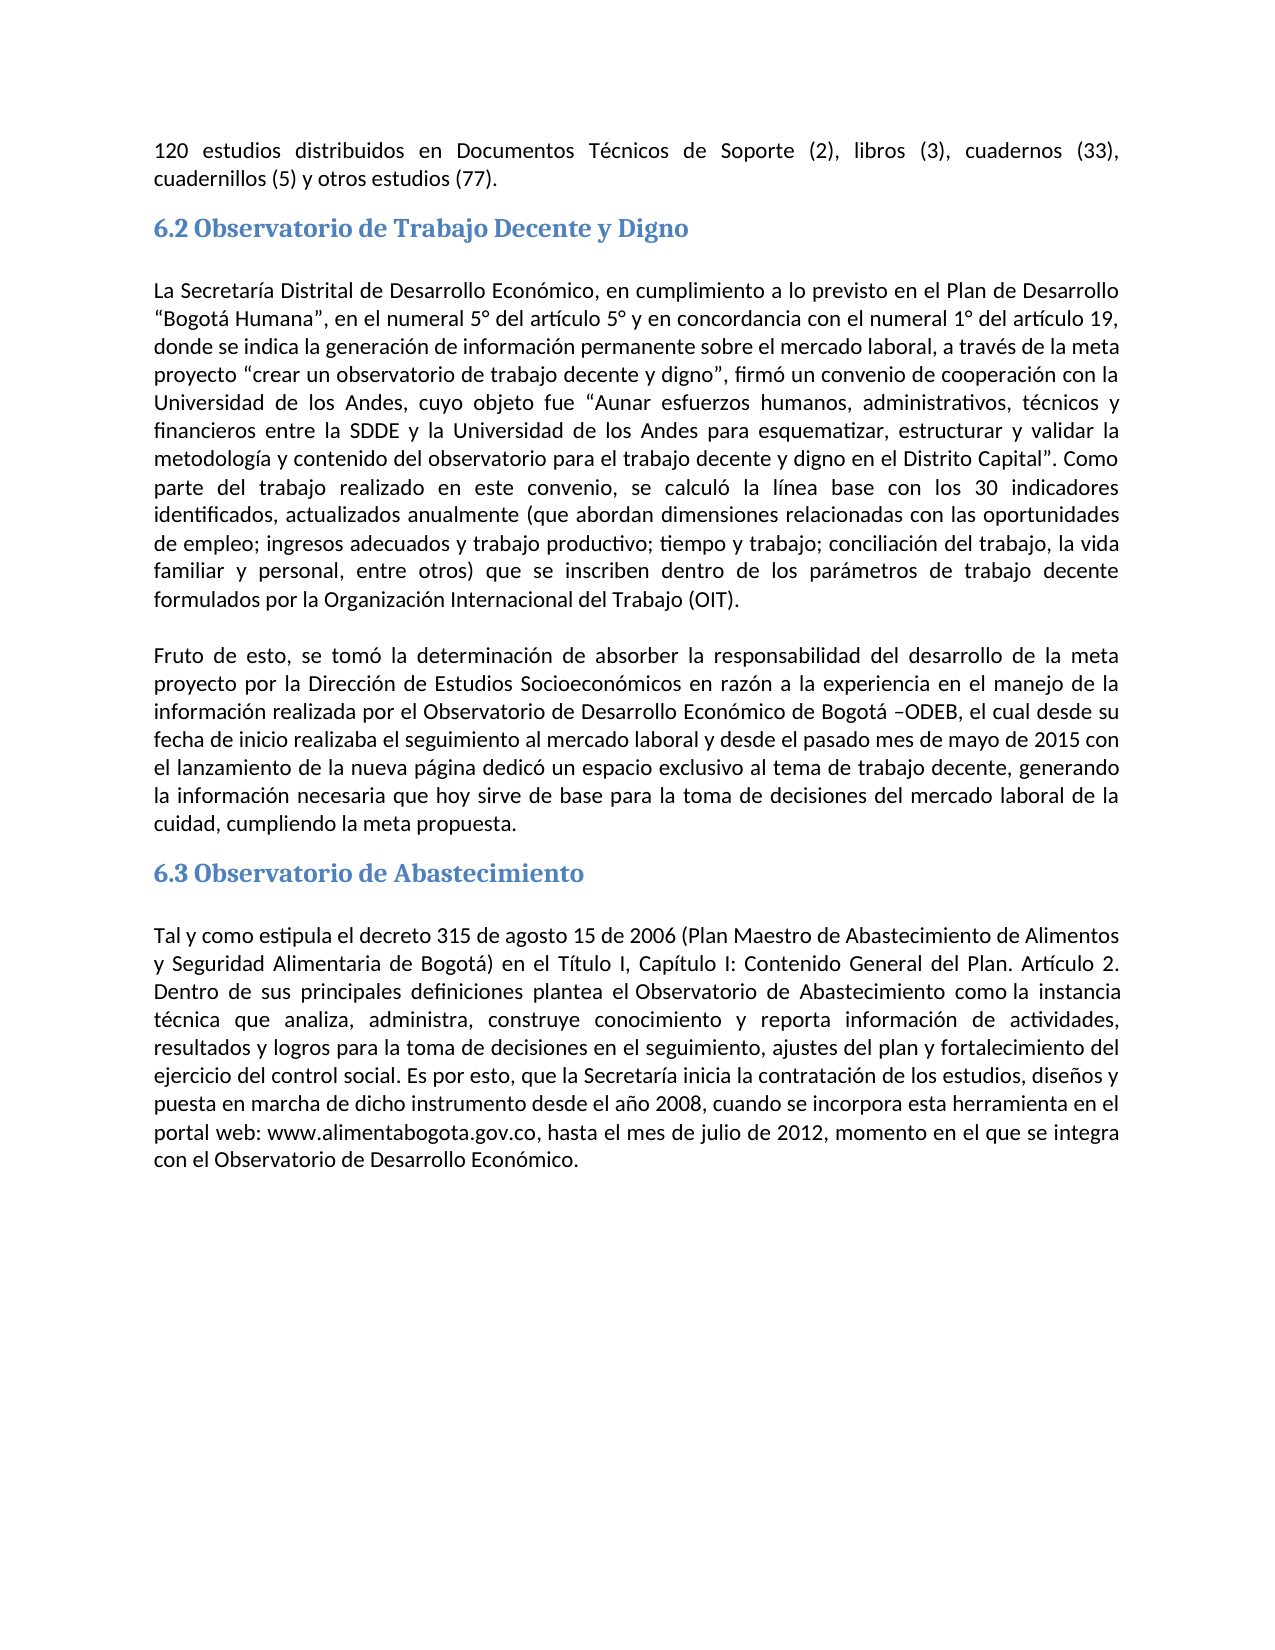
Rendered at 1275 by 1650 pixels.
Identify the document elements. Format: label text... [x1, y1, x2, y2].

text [153, 136, 1121, 192]
text Tal y como estipula el decreto 315 de agosto 15 de 2006 (Plan Maestro de Abastecimiento de Alimentos y Seguridad Alimentaria de Bogotá) en el Título I, Capítulo I: Contenido General del Plan. Artículo 2. Dentro de sus principales definiciones plantea el Observatorio de Abastecimiento como la instancia técnica que analiza, administra, construye conocimiento y reporta información de actividades, resultados y logros para la toma de decisiones en el seguimiento, ajustes del plan y fortalecimiento del ejercicio del control social. Es por esto, que la Secretaría inicia la contratación de los estudios, diseños y puesta en marcha de dicho instrumento desde el año 2008, cuando se incorpora esta herramienta en el portal web: www.alimentabogota.gov.co, hasta el mes de julio de 2012, momento en el que se integra con el Observatorio de Desarrollo Económico. [153, 921, 1121, 1174]
text Fruto de esto, se tomó la determinación de absorber la responsabilidad del desarrollo de la meta proyecto por la Dirección de Estudios Socioeconómicos en razón a la experiencia en el manejo de la información realizada por el Observatorio de Desarrollo Económico de Bogotá –ODEB, el cual desde su fecha de inicio realizaba el seguimiento al mercado laboral y desde el pasado mes de mayo de 2015 con el lanzamiento de la nueva página dedicó un espacio exclusivo al tema de trabajo decente, generando la información necesaria que hoy sirve de base para la toma de decisiones del mercado laboral de la cuidad, cumpliendo la meta propuesta. [153, 641, 1121, 837]
subtitle 6.2 Observatorio de Trabajo Decente y Digno [153, 213, 1121, 244]
subtitle 6.3 Observatorio de Abastecimiento [153, 858, 1121, 889]
text La Secretaría Distrital de Desarrollo Económico, en cumplimiento a lo previsto en el Plan de Desarrollo “Bogotá Humana”, en el numeral 5° del artículo 5° y en concordancia con el numeral 1° del artículo 19, donde se indica la generación de información permanente sobre el mercado laboral, a través de la meta proyecto “crear un observatorio de trabajo decente y digno”, firmó un convenio de cooperación con la Universidad de los Andes, cuyo objeto fue “Aunar esfuerzos humanos, administrativos, técnicos y financieros entre la SDDE y la Universidad de los Andes para esquematizar, estructurar y validar la metodología y contenido del observatorio para el trabajo decente y digno en el Distrito Capital”. Como parte del trabajo realizado en este convenio, se calculó la línea base con los 30 indicadores identificados, actualizados anualmente (que abordan dimensiones relacionadas con las oportunidades de empleo; ingresos adecuados y trabajo productivo; tiempo y trabajo; conciliación del trabajo, la vida familiar y personal, entre otros) que se inscriben dentro de los parámetros de trabajo decente formulados por la Organización Internacional del Trabajo (OIT). [153, 276, 1121, 613]
